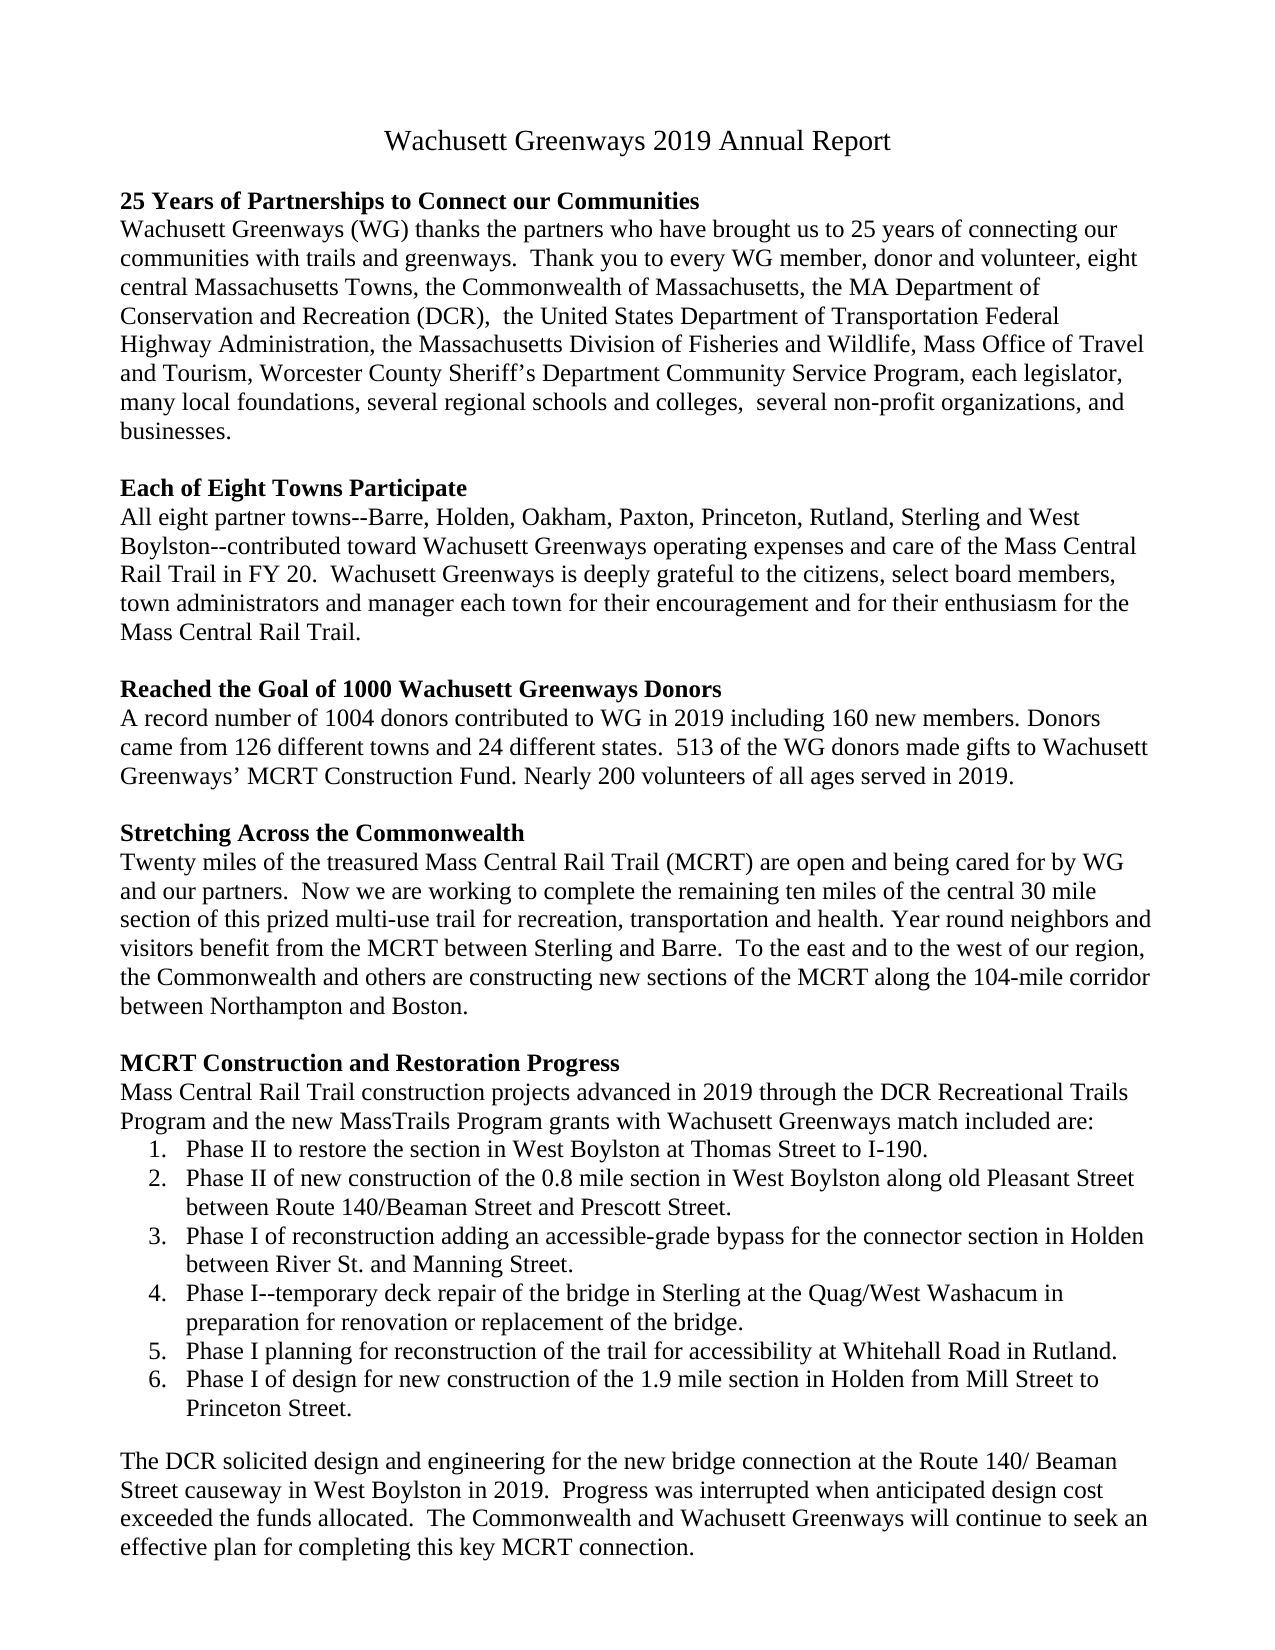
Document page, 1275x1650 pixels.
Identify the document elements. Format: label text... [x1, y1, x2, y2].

list Phase I of design for new construction of the 1.9 mile section in Holden from Mill Street to Princeton Street. [148, 1364, 1155, 1422]
text Reached the Goal of 1000 Wachusett Greenways Donors [120, 674, 1155, 703]
list Phase I--temporary deck repair of the bridge in Sterling at the Quag/West Washacum in preparation for renovation or replacement of the bridge. [148, 1278, 1155, 1336]
text Mass Central Rail Trail construction projects advanced in 2019 through the DCR Recreational Trails Program and the new MassTrails Program grants with Wachusett Greenways match included are: [120, 1077, 1155, 1134]
list Phase II to restore the section in West Boylston at Thomas Street to I-190. [148, 1134, 1155, 1163]
text Wachusett Greenways (WG) thanks the partners who have brought us to 25 years of connecting our communities with trails and greenways. Thank you to every WG member, donor and volunteer, eight central Massachusetts Towns, the Commonwealth of Massachusetts, the MA Department of Conservation and Recreation (DCR), the United States Department of Transportation Federal Highway Administration, the Massachusetts Division of Fisheries and Wildlife, Mass Office of Travel and Tourism, Worcester County Sheriff’s Department Community Service Program, each legislator, many local foundations, several regional schools and colleges, several non-profit organizations, and businesses. [120, 214, 1155, 444]
text Each of Eight Towns Participate [120, 473, 1155, 502]
text MCRT Construction and Restoration Progress [120, 1048, 1155, 1077]
text A record number of 1004 donors contributed to WG in 2019 including 160 new members. Donors came from 126 different towns and 24 different states. 513 of the WG donors made gifts to Wachusett Greenways’ MCRT Construction Fund. Nearly 200 volunteers of all ages served in 2019. [120, 703, 1155, 789]
text The DCR solicited design and engineering for the new bridge connection at the Route 140/ Beaman Street causeway in West Boylston in 2019. Progress was interrupted when anticipated design cost exceeded the funds allocated. The Commonwealth and Wachusett Greenways will continue to seek an effective plan for completing this key MCRT connection. [120, 1446, 1155, 1561]
text Wachusett Greenways 2019 Annual Report [120, 123, 1155, 157]
text Stretching Across the Commonwealth [120, 818, 1155, 847]
text Twenty miles of the treasured Mass Central Rail Trail (MCRT) are open and being cared for by WG and our partners. Now we are working to complete the remaining ten miles of the central 30 mile section of this prized multi-use trail for recreation, transportation and health. Year round neighbors and visitors benefit from the MCRT between Sterling and Barre. To the east and to the west of our region, the Commonwealth and others are constructing new sections of the MCRT along the 104-mile corridor between Northampton and Boston. [120, 847, 1155, 1019]
text 25 Years of Partnerships to Connect our Communities [120, 186, 1155, 214]
list Phase II of new construction of the 0.8 mile section in West Boylston along old Pleasant Street between Route 140/Beaman Street and Prescott Street. [148, 1163, 1155, 1221]
list Phase I planning for reconstruction of the trail for accessibility at Whitehall Road in Rutland. [148, 1336, 1155, 1364]
list Phase I of reconstruction adding an accessible-grade bypass for the connector section in Holden between River St. and Manning Street. [148, 1221, 1155, 1278]
text All eight partner towns--Barre, Holden, Oakham, Paxton, Princeton, Rutland, Sterling and West Boylston--contributed toward Wachusett Greenways operating expenses and care of the Mass Central Rail Trail in FY 20. Wachusett Greenways is deeply grateful to the citizens, select board members, town administrators and manager each town for their encouragement and for their enthusiasm for the Mass Central Rail Trail. [120, 502, 1155, 646]
